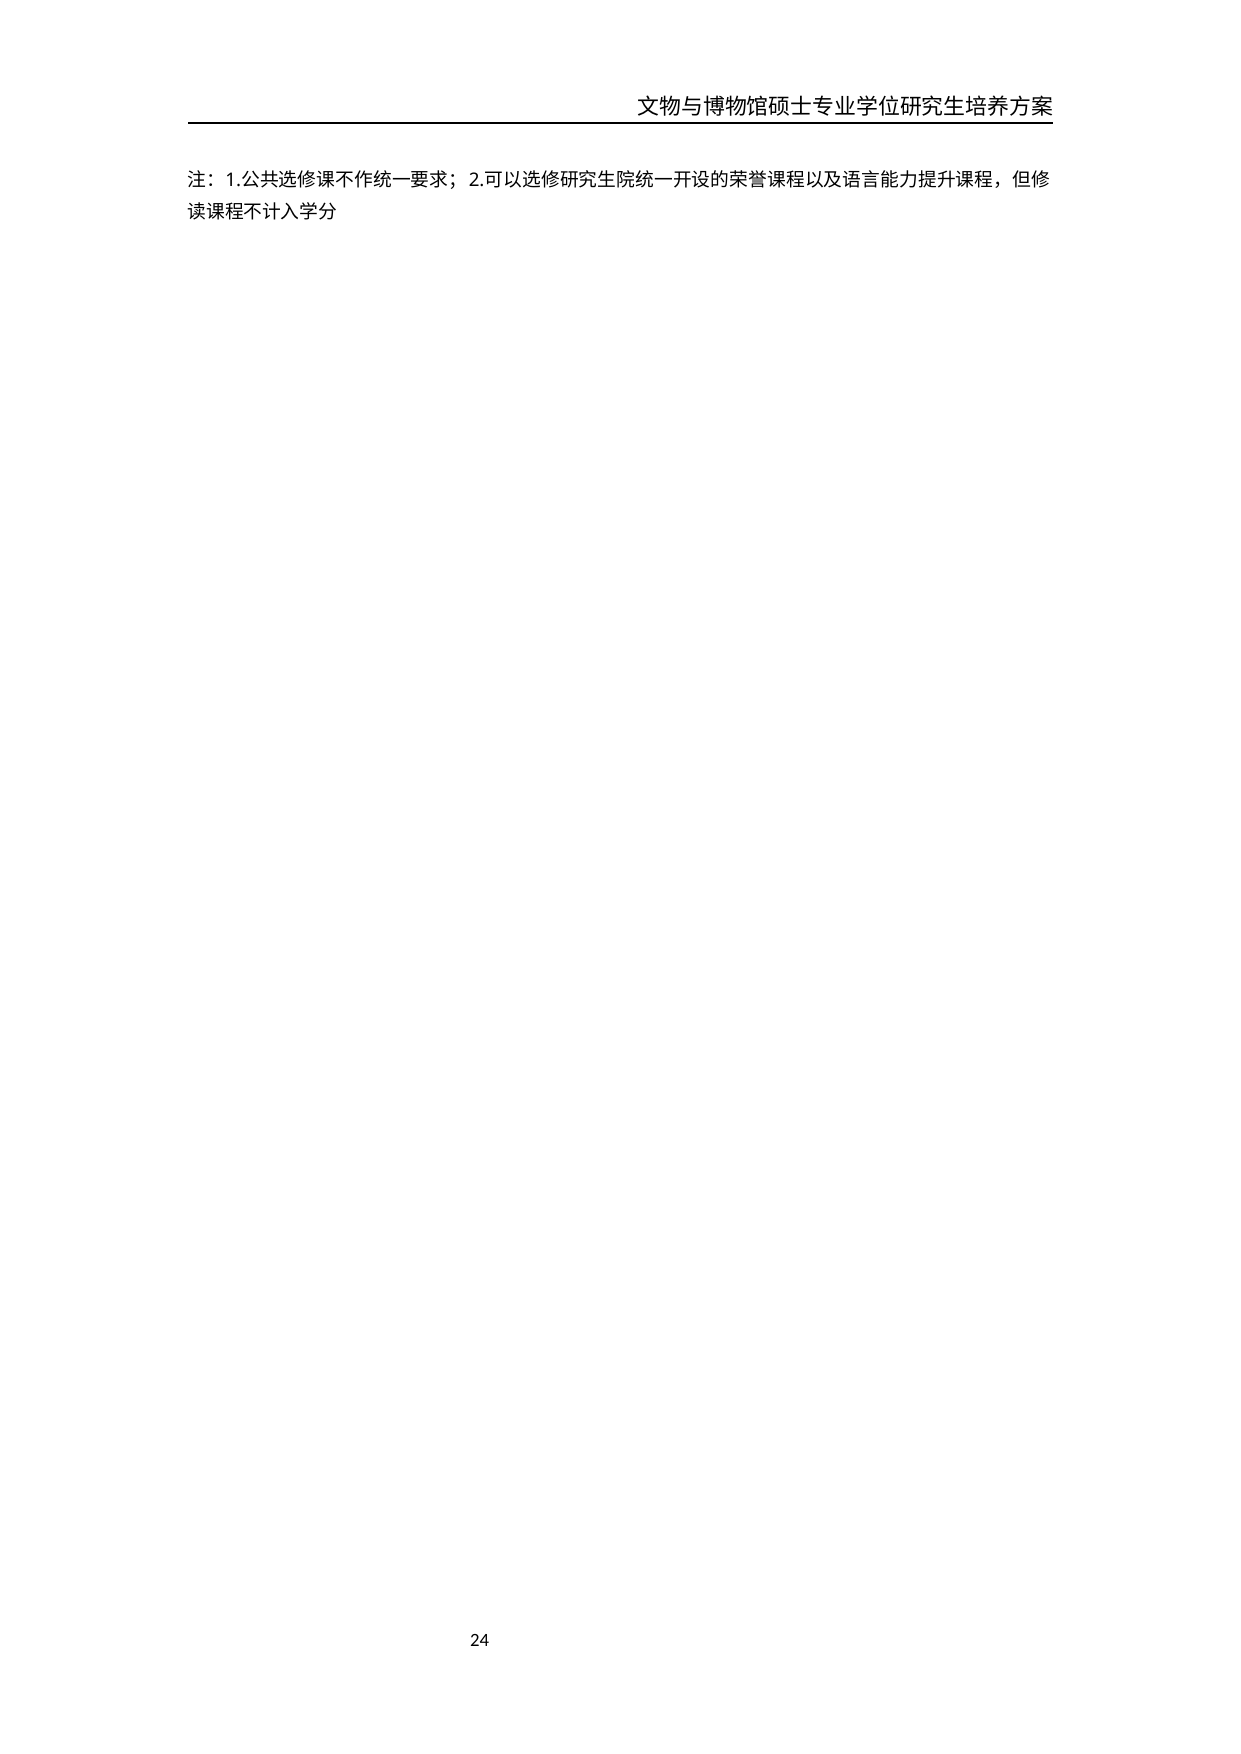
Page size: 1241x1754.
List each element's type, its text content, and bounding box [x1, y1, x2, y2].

text 注：1.公共选修课不作统一要求；2.可以选修研究生院统一开设的荣誉课程以及语言能力提升课程，但修读课程不计入学分 [187, 162, 1053, 227]
